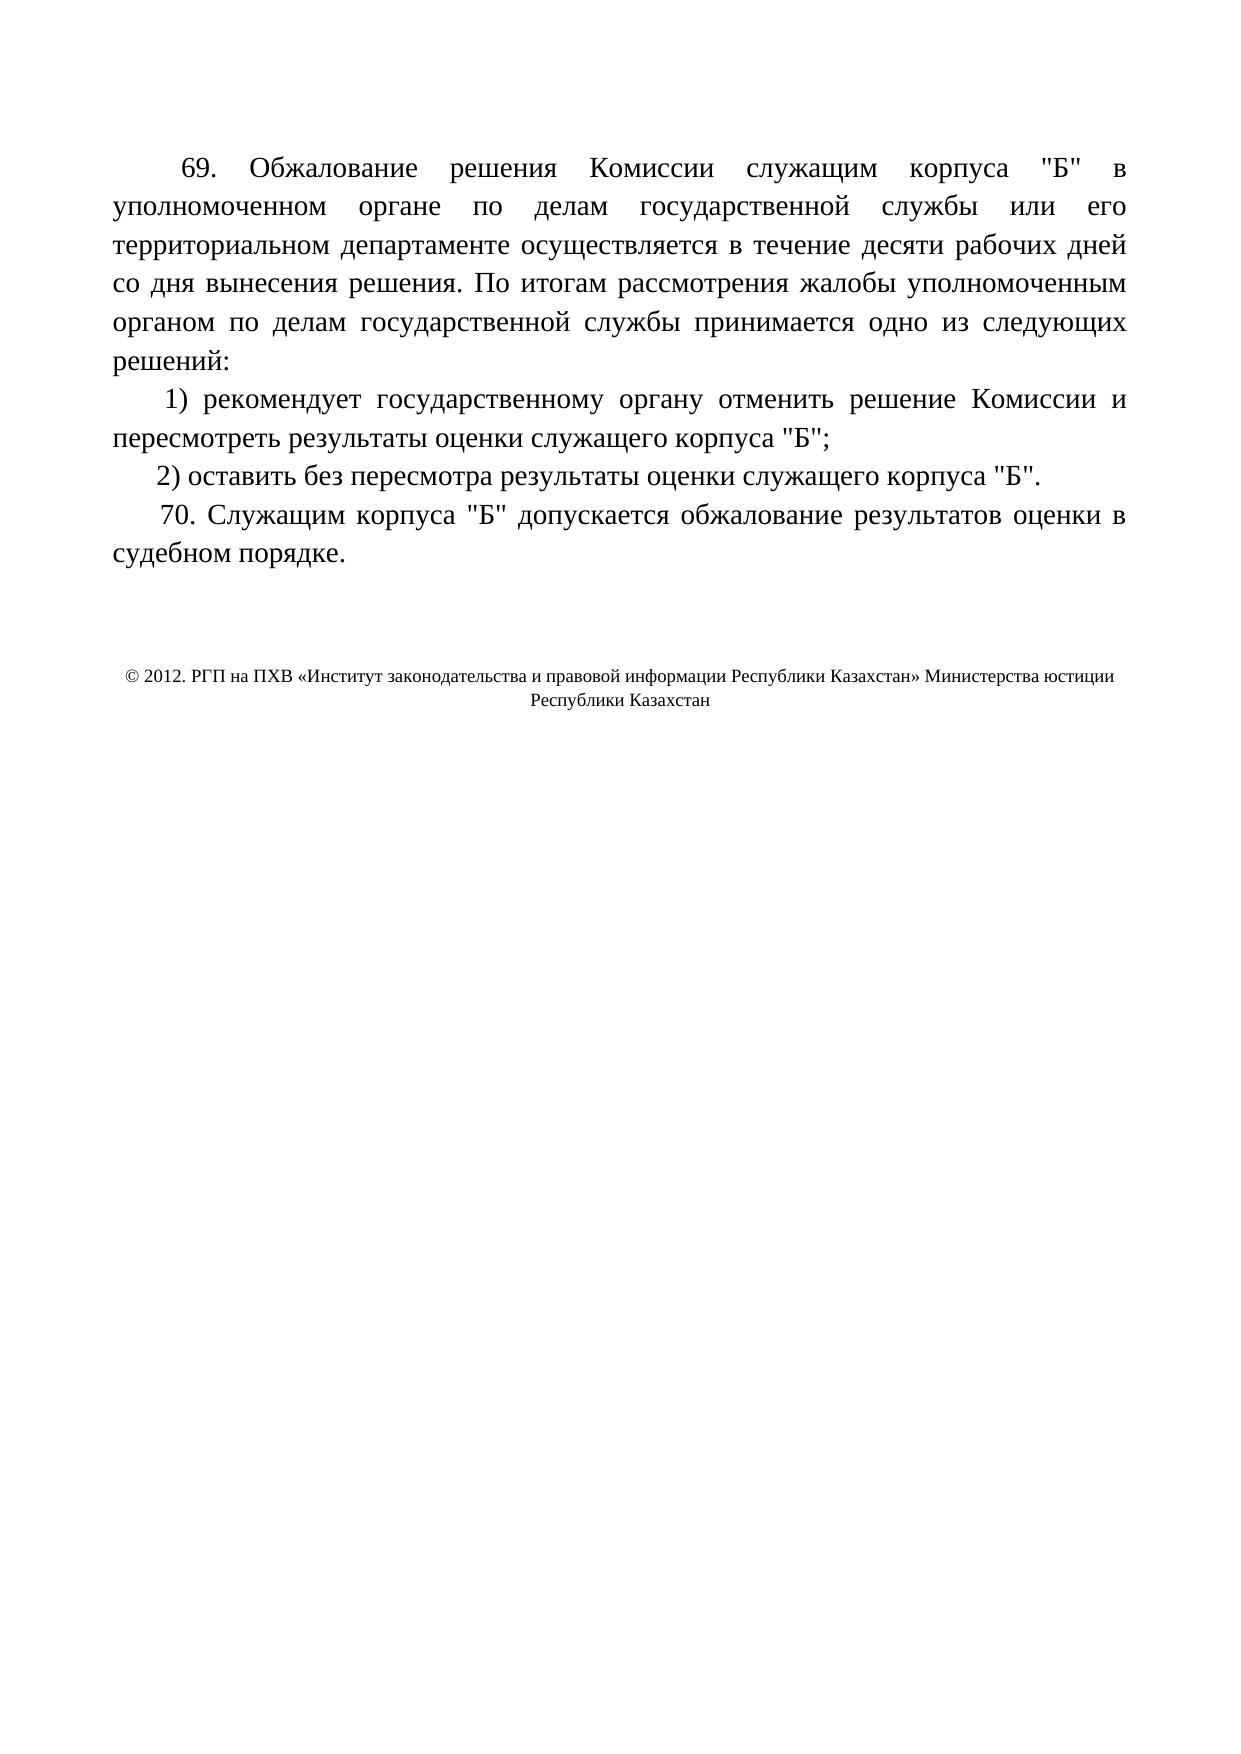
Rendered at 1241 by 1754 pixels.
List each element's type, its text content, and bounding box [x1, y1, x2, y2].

text 69. Обжалование решения Комиссии служащим корпуса "Б" в уполномоченном органе по делам государственной службы или его территориальном департаменте осуществляется в течение десяти рабочих дней со дня вынесения решения. По итогам рассмотрения жалобы уполномоченным органом по делам государственной службы принимается одно из следующих решений: [112, 150, 1128, 376]
text 1) рекомендует государственному органу отменить решение Комиссии и пересмотреть результаты оценки служащего корпуса "Б"; [112, 381, 1128, 453]
text 70. Служащим корпуса "Б" допускается обжалование результатов оценки в судебном порядке. [112, 497, 1128, 569]
text 2) оставить без пересмотра результаты оценки служащего корпуса "Б". [112, 458, 1128, 492]
text © 2012. РГП на ПХВ «Институт законодательства и правовой информации Республики Казахстан» Министерства юстиции Республики Казахстан [112, 664, 1128, 711]
